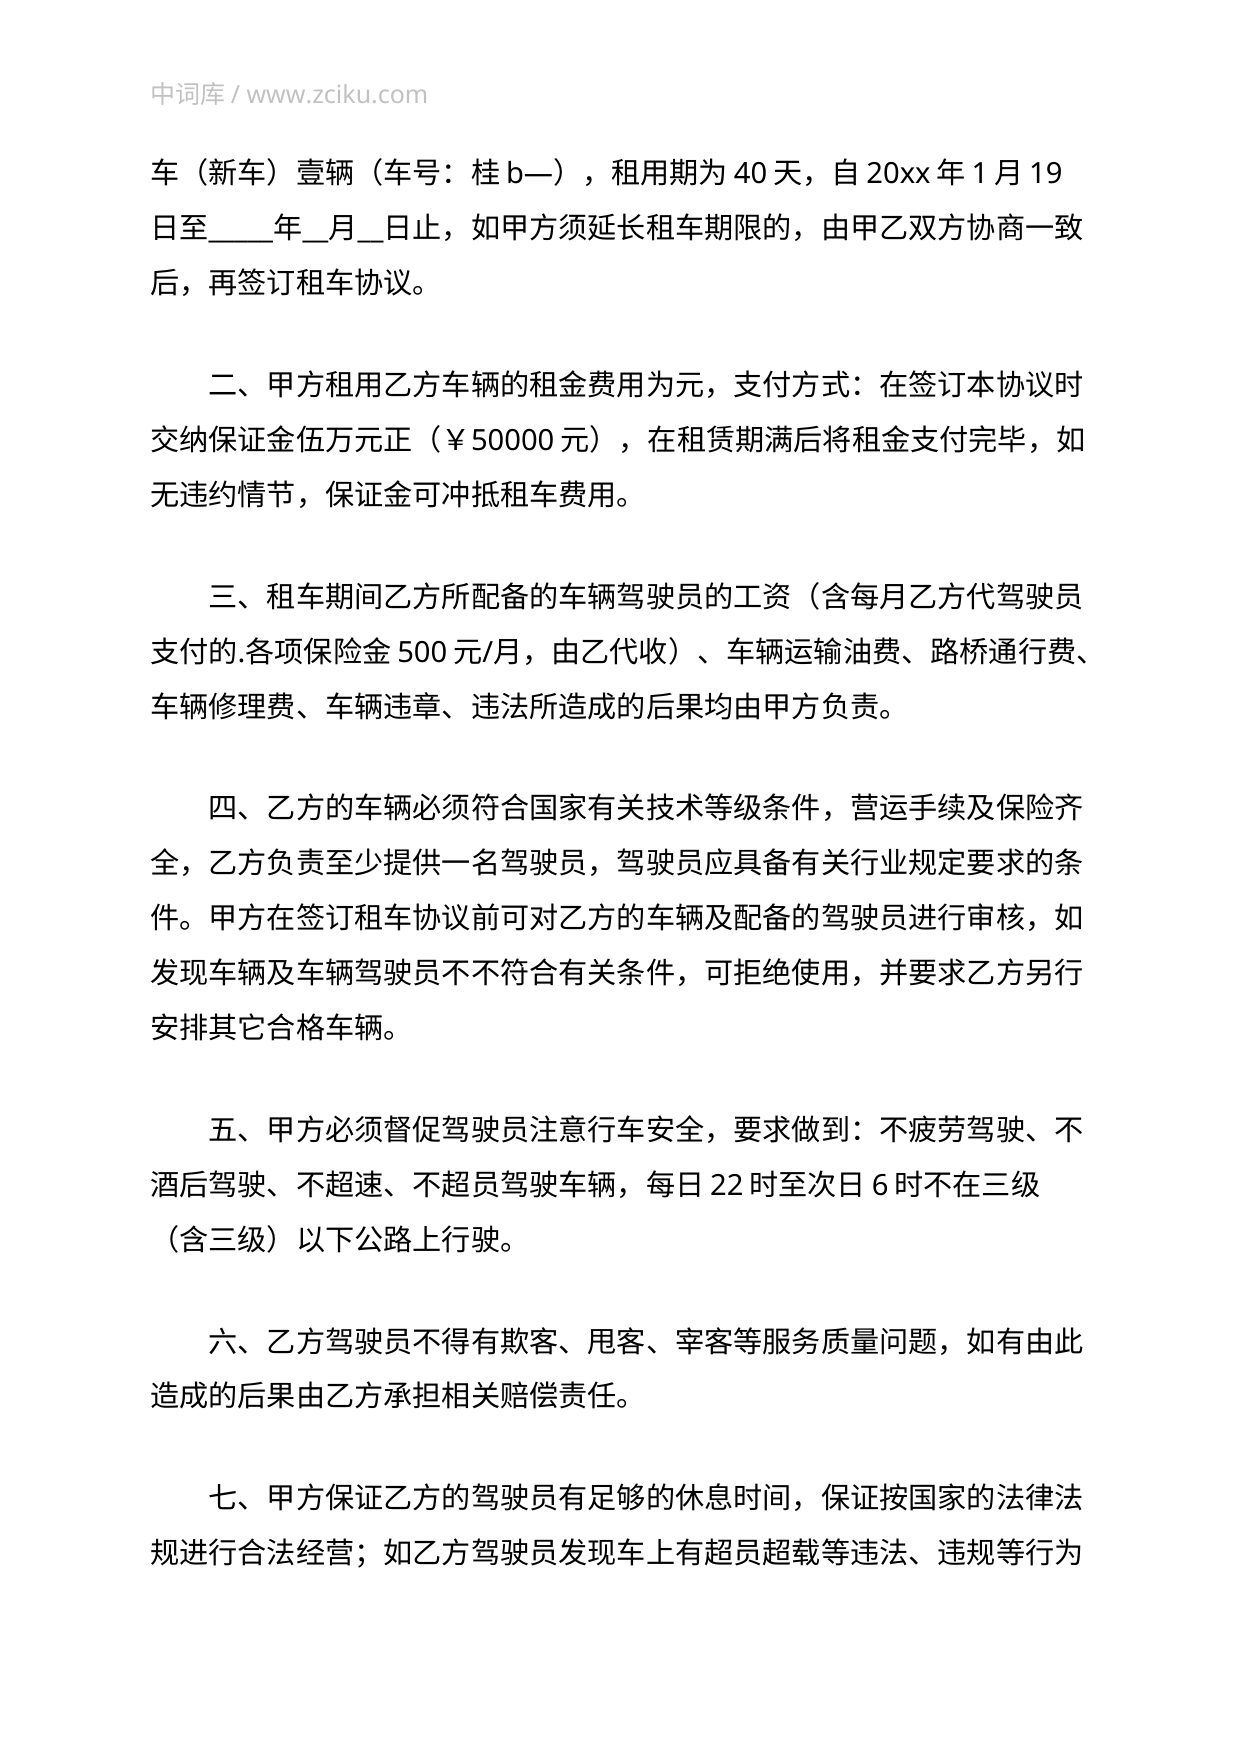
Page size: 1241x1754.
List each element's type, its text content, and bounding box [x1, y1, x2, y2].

text 二、甲方租用乙方车辆的租金费用为元，支付方式：在签订本协议时交纳保证金伍万元正（￥50000元），在租赁期满后将租金支付完毕，如无违约情节，保证金可冲抵租车费用。 [150, 362, 1090, 514]
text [150, 1475, 1090, 1572]
text 六、乙方驾驶员不得有欺客、甩客、宰客等服务质量问题，如有由此造成的后果由乙方承担相关赔偿责任。 [150, 1318, 1090, 1415]
text 四、乙方的车辆必须符合国家有关技术等级条件，营运手续及保险齐全，乙方负责至少提供一名驾驶员，驾驶员应具备有关行业规定要求的条件。甲方在签订租车协议前可对乙方的车辆及配备的驾驶员进行审核，如发现车辆及车辆驾驶员不不符合有关条件，可拒绝使用，并要求乙方另行安排其它合格车辆。 [150, 785, 1090, 1047]
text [150, 150, 1090, 302]
text 五、甲方必须督促驾驶员注意行车安全，要求做到：不疲劳驾驶、不酒后驾驶、不超速、不超员驾驶车辆，每日22时至次日6时不在三级（含三级）以下公路上行驶。 [150, 1106, 1090, 1259]
text 三、租车期间乙方所配备的车辆驾驶员的工资（含每月乙方代驾驶员支付的.各项保险金500元/月，由乙代收）、车辆运输油费、路桥通行费、车辆修理费、车辆违章、违法所造成的后果均由甲方负责。 [150, 573, 1090, 726]
